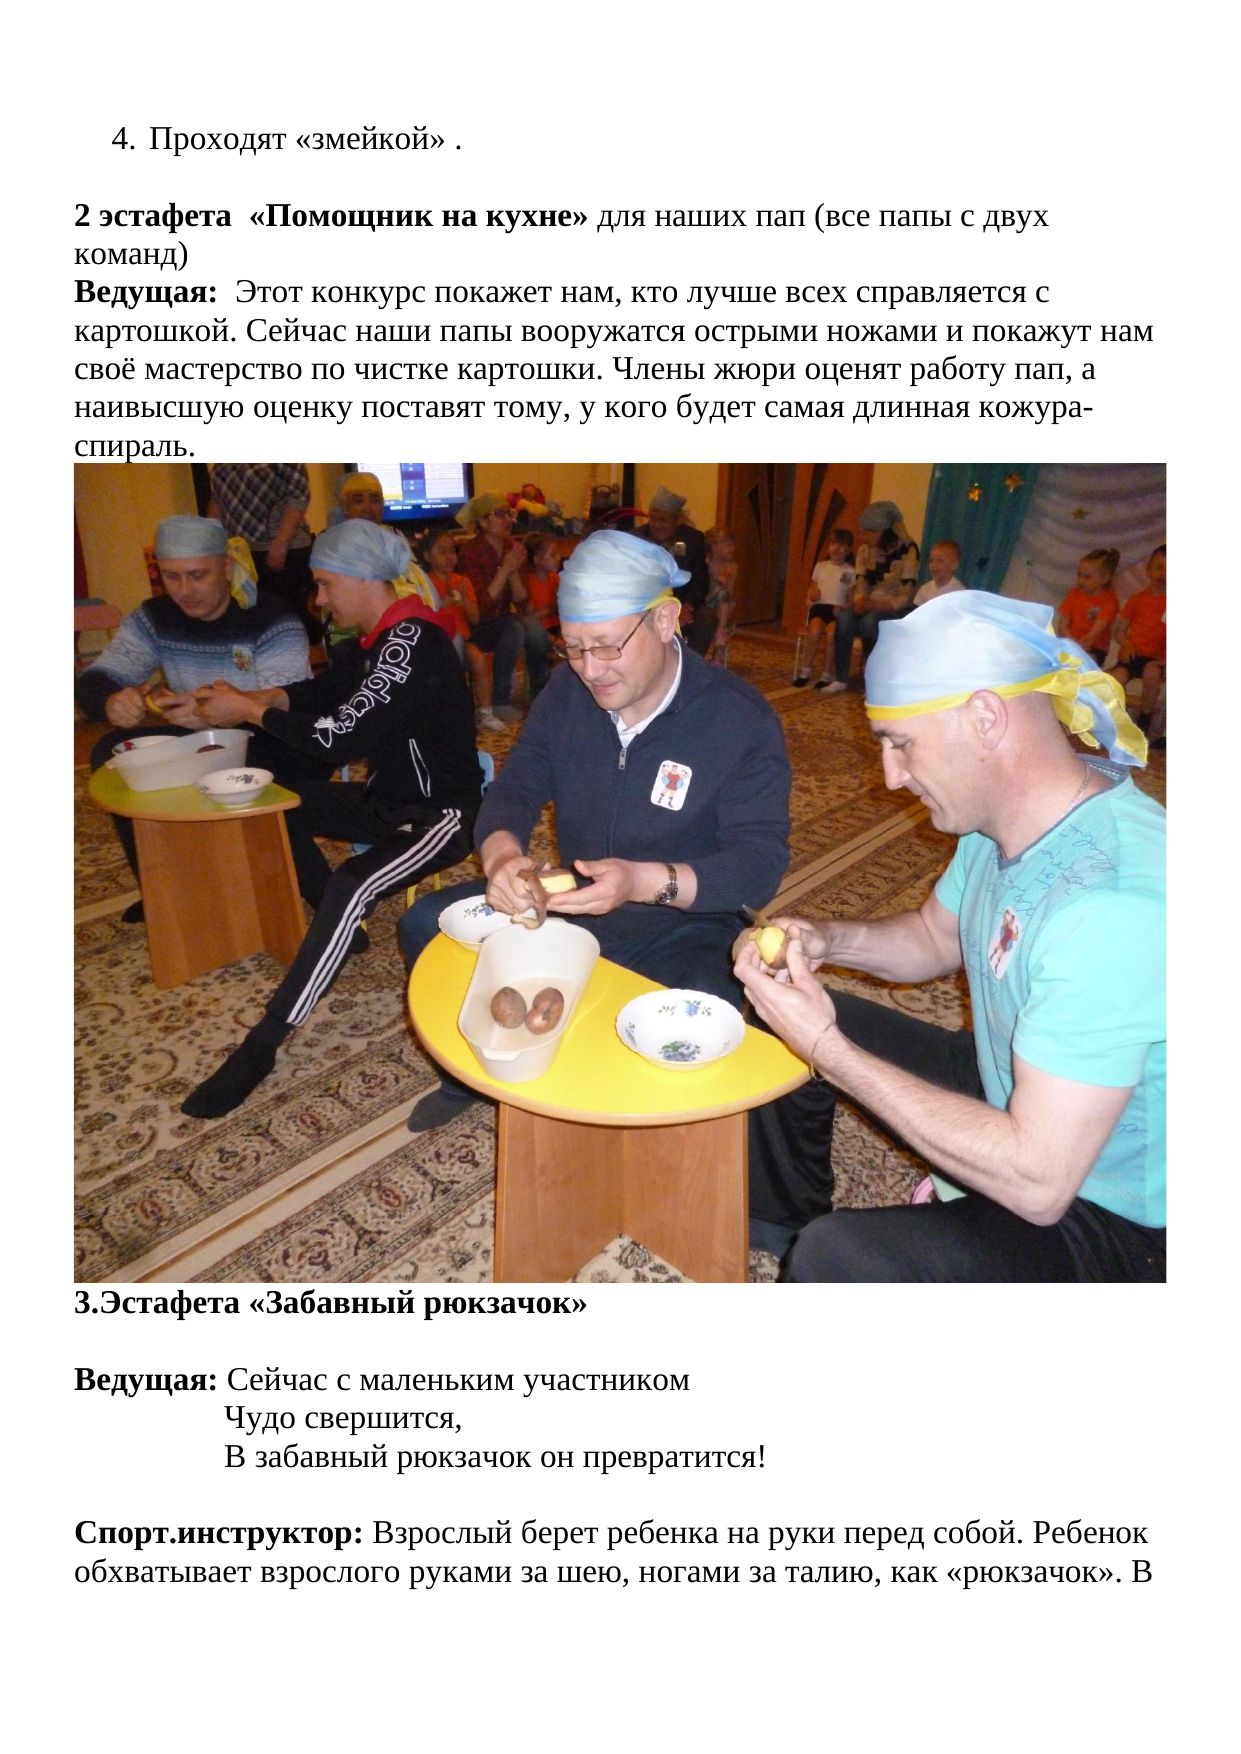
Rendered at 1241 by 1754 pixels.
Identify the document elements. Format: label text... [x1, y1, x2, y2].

list 2 эстафета «Помощник на кухне» для наших пап (все папы с двух команд) [74, 195, 1167, 271]
picture [73, 463, 1167, 1283]
text Чудо свершится, [74, 1398, 1167, 1436]
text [74, 1513, 1167, 1589]
list Ведущая: Этот конкурс покажет нам, кто лучше всех справляется с картошкой. Сейчас наши папы вооружатся острыми ножами и покажут нам своё мастерство по чистке картошки. Члены жюри оценят работу пап, а наивысшую оценку поставят тому, у кого будет самая длинная кожура-спираль. [74, 271, 1167, 463]
list Проходят «змейкой» . [111, 118, 1167, 156]
text Ведущая: Сейчас с маленьким участником [74, 1359, 1167, 1398]
text 3.Эстафета «Забавный рюкзачок» [74, 1283, 1167, 1321]
text В забавный рюкзачок он превратится! [74, 1436, 1167, 1474]
